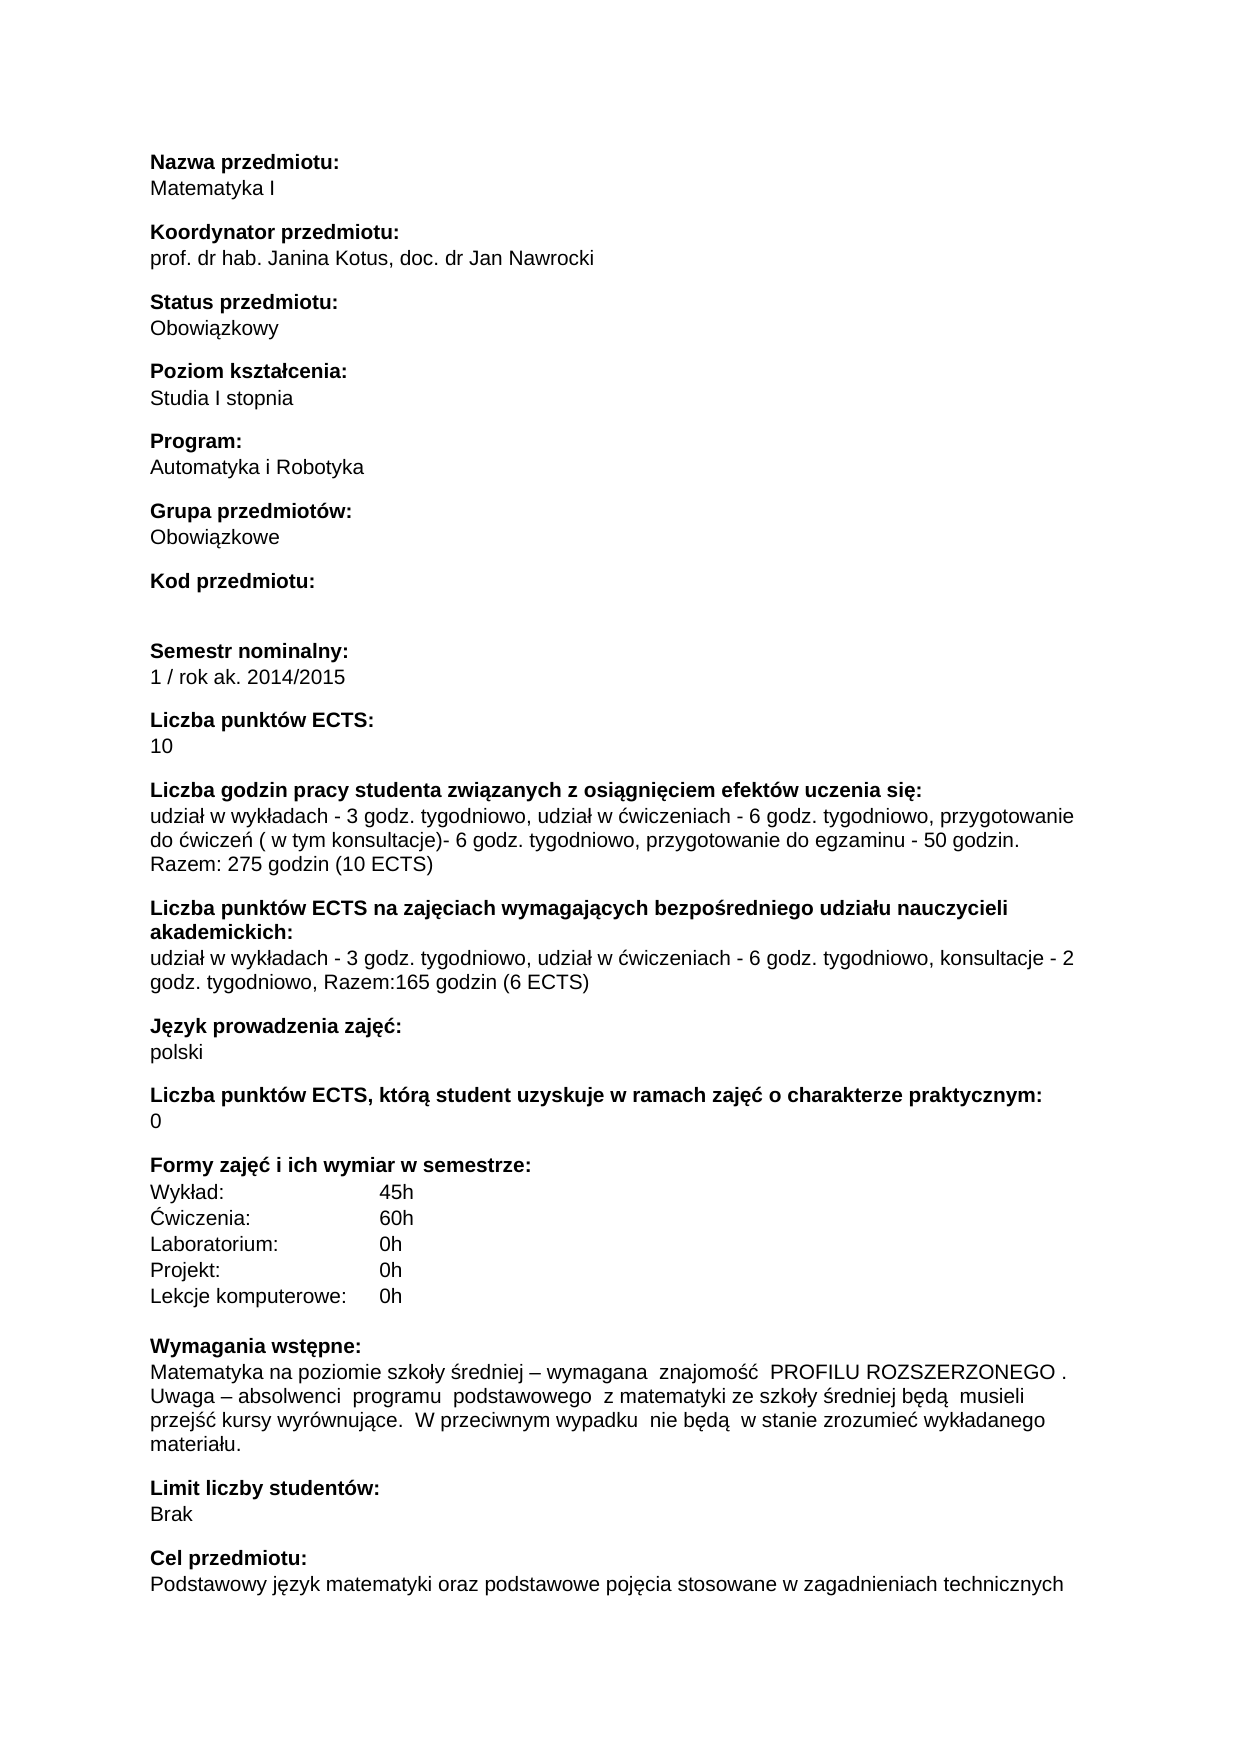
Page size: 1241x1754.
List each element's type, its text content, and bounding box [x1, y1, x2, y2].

text Grupa przedmiotów: [150, 499, 1090, 523]
table_header Wykład: [140, 1180, 367, 1204]
text Liczba punktów ECTS na zajęciach wymagających bezpośredniego udziału nauczycieli akademickich: [150, 896, 1090, 944]
text udział w wykładach - 3 godz. tygodniowo, udział w ćwiczeniach - 6 godz. tygodniowo, konsultacje - 2 godz. tygodniowo, Razem:165 godzin (6 ECTS) [150, 946, 1090, 994]
table_cell Laboratorium: [140, 1232, 367, 1256]
text Poziom kształcenia: [150, 359, 1090, 383]
text Limit liczby studentów: [150, 1476, 1090, 1499]
table_cell 0h [369, 1230, 597, 1256]
text Matematyka na poziomie szkoły średniej – wymagana znajomość PROFILU ROZSZERZONEGO . Uwaga – absolwenci programu podstawowego z matematyki ze szkoły średniej będą musieli przejść kursy wyrównujące. W przeciwnym wypadku nie będą w stanie zrozumieć wykładanego materiału. [150, 1360, 1090, 1456]
text Koordynator przedmiotu: [150, 220, 1090, 244]
text Program: [150, 429, 1090, 453]
table_cell 0h [369, 1282, 597, 1308]
text Liczba punktów ECTS, którą student uzyskuje w ramach zajęć o charakterze praktycznym: [150, 1083, 1090, 1107]
text Formy zajęć i ich wymiar w semestrze: [150, 1153, 1090, 1177]
text prof. dr hab. Janina Kotus, doc. dr Jan Nawrocki [150, 246, 1090, 270]
text Semestr nominalny: [150, 638, 1090, 662]
text udział w wykładach - 3 godz. tygodniowo, udział w ćwiczeniach - 6 godz. tygodniowo, przygotowanie do ćwiczeń ( w tym konsultacje)- 6 godz. tygodniowo, przygotowanie do egzaminu - 50 godzin. Razem: 275 godzin (10 ECTS) [150, 804, 1090, 876]
text Studia I stopnia [150, 385, 1090, 409]
table_cell Lekcje komputerowe: [140, 1284, 367, 1308]
text Liczba godzin pracy studenta związanych z osiągnięciem efektów uczenia się: [150, 778, 1090, 802]
table_cell 0h [369, 1256, 597, 1282]
table_cell 60h [369, 1204, 597, 1230]
text polski [150, 1039, 1090, 1063]
text Matematyka I [150, 176, 1090, 200]
text Obowiązkowe [150, 525, 1090, 549]
text Automatyka i Robotyka [150, 455, 1090, 479]
table_cell Projekt: [140, 1258, 367, 1282]
table_cell Ćwiczenia: [140, 1206, 367, 1230]
text Język prowadzenia zajęć: [150, 1013, 1090, 1037]
text Status przedmiotu: [150, 289, 1090, 313]
text Podstawowy język matematyki oraz podstawowe pojęcia stosowane w zagadnieniach technicznych [150, 1571, 1090, 1595]
text Cel przedmiotu: [150, 1545, 1090, 1569]
text Kod przedmiotu: [150, 569, 1090, 593]
text 1 / rok ak. 2014/2015 [150, 664, 1090, 688]
text 10 [150, 734, 1090, 758]
text Nazwa przedmiotu: [150, 150, 1090, 174]
table_header 45h [369, 1180, 597, 1204]
text Obowiązkowy [150, 316, 1090, 339]
text 0 [150, 1109, 1090, 1133]
text Wymagania wstępne: [150, 1334, 1090, 1358]
text Liczba punktów ECTS: [150, 708, 1090, 732]
text Brak [150, 1502, 1090, 1526]
